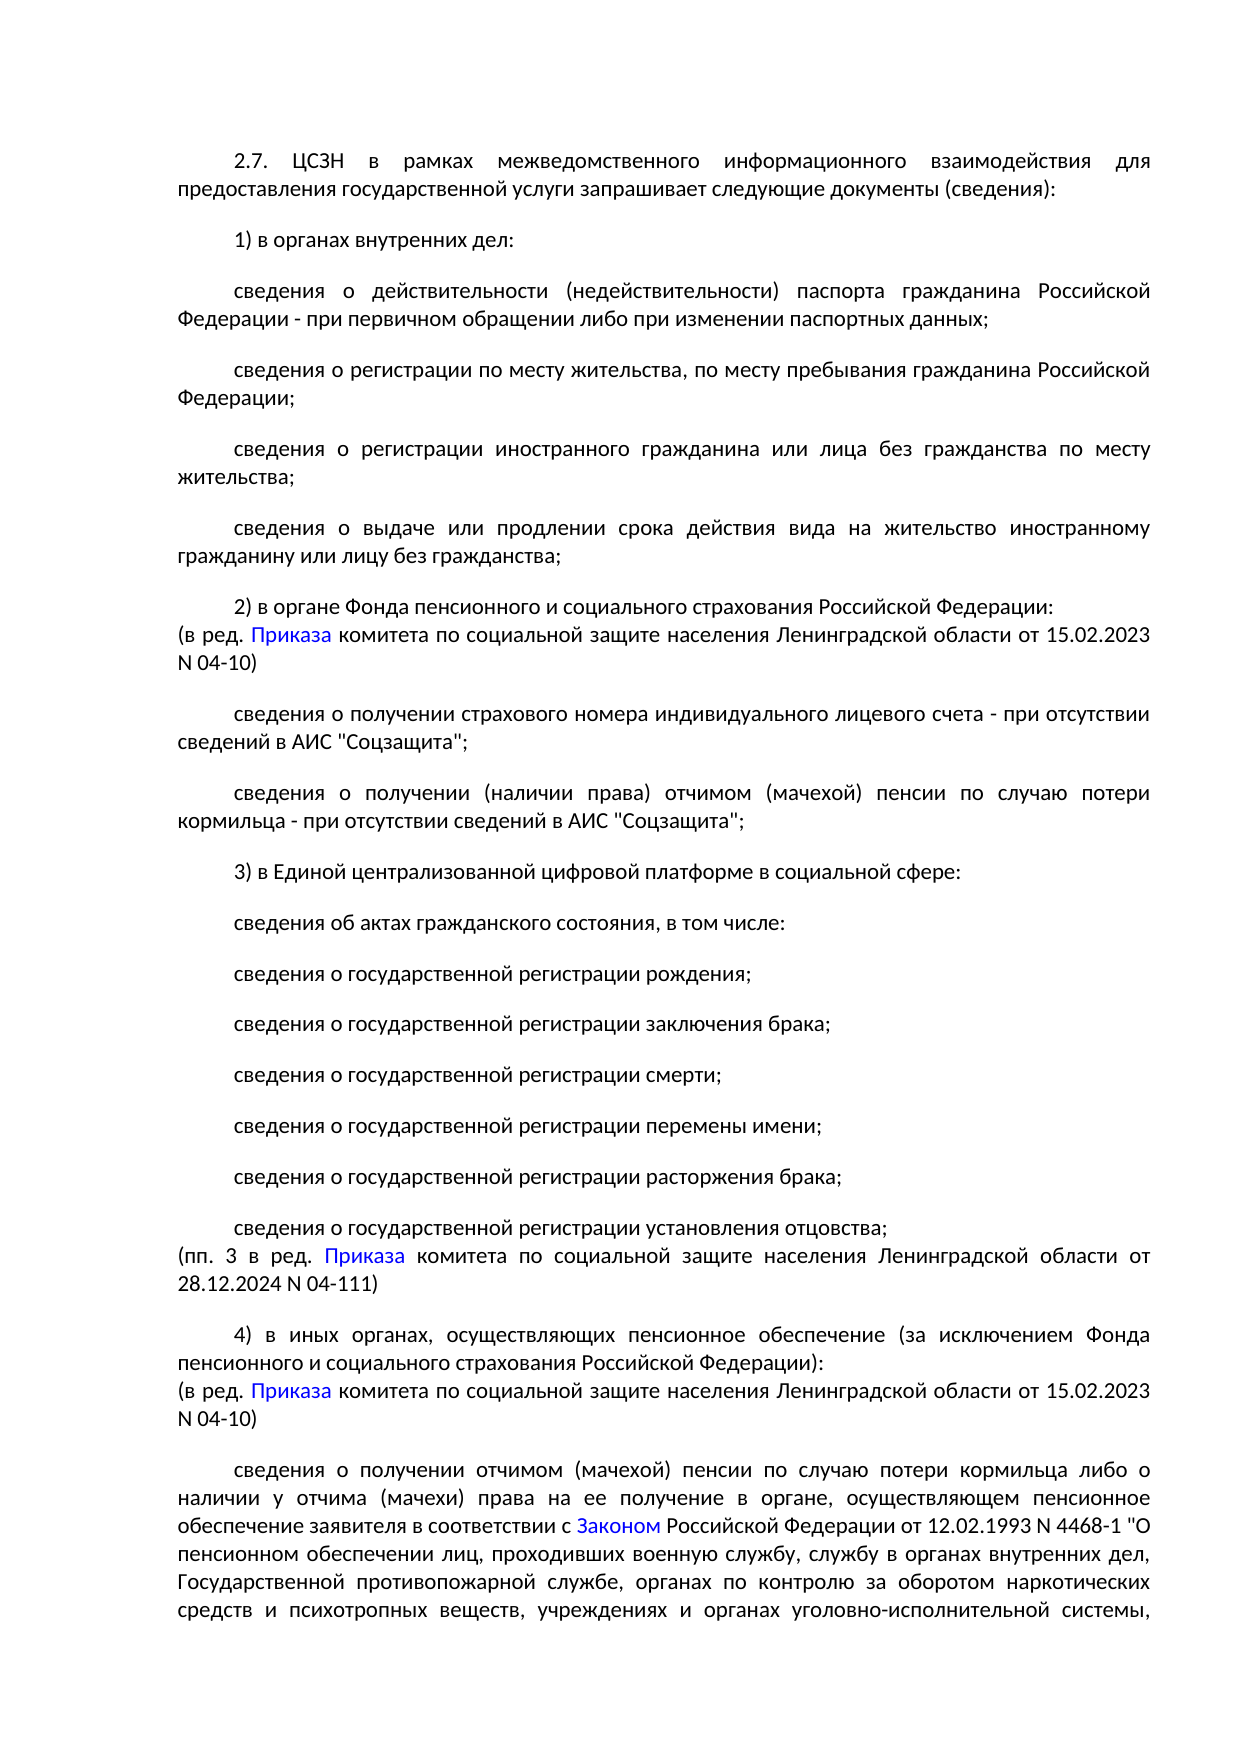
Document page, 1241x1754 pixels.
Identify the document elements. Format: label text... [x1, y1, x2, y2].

text сведения о государственной регистрации заключения брака; [177, 1009, 1152, 1038]
text 2) в органе Фонда пенсионного и социального страхования Российской Федерации: [177, 592, 1152, 620]
text сведения об актах гражданского состояния, в том числе: [177, 908, 1152, 936]
text сведения о получении страхового номера индивидуального лицевого счета - при отсутствии сведений в АИС "Соцзащита"; [177, 699, 1152, 755]
text (в ред. Приказа комитета по социальной защите населения Ленинградской области от 15.02.2023 N 04-10) [177, 620, 1152, 676]
text 4) в иных органах, осуществляющих пенсионное обеспечение (за исключением Фонда пенсионного и социального страхования Российской Федерации): [177, 1320, 1152, 1376]
text сведения о получении (наличии права) отчимом (мачехой) пенсии по случаю потери кормильца - при отсутствии сведений в АИС "Соцзащита"; [177, 778, 1152, 834]
text 3) в Единой централизованной цифровой платформе в социальной сфере: [177, 857, 1152, 885]
text сведения о государственной регистрации установления отцовства; [177, 1213, 1152, 1241]
text сведения о государственной регистрации рождения; [177, 959, 1152, 987]
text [177, 1455, 1152, 1623]
text сведения о государственной регистрации перемены имени; [177, 1111, 1152, 1139]
text 2.7. ЦСЗН в рамках межведомственного информационного взаимодействия для предоставления государственной услуги запрашивает следующие документы (сведения): [177, 146, 1152, 202]
text сведения о регистрации по месту жительства, по месту пребывания гражданина Российской Федерации; [177, 355, 1152, 411]
text сведения о действительности (недействительности) паспорта гражданина Российской Федерации - при первичном обращении либо при изменении паспортных данных; [177, 276, 1152, 332]
text сведения о государственной регистрации расторжения брака; [177, 1162, 1152, 1190]
text сведения о государственной регистрации смерти; [177, 1061, 1152, 1088]
text 1) в органах внутренних дел: [177, 225, 1152, 253]
text (пп. 3 в ред. Приказа комитета по социальной защите населения Ленинградской области от 28.12.2024 N 04-111) [177, 1241, 1152, 1297]
text сведения о выдаче или продлении срока действия вида на жительство иностранному гражданину или лицу без гражданства; [177, 513, 1152, 569]
text сведения о регистрации иностранного гражданина или лица без гражданства по месту жительства; [177, 434, 1152, 490]
text (в ред. Приказа комитета по социальной защите населения Ленинградской области от 15.02.2023 N 04-10) [177, 1376, 1152, 1432]
